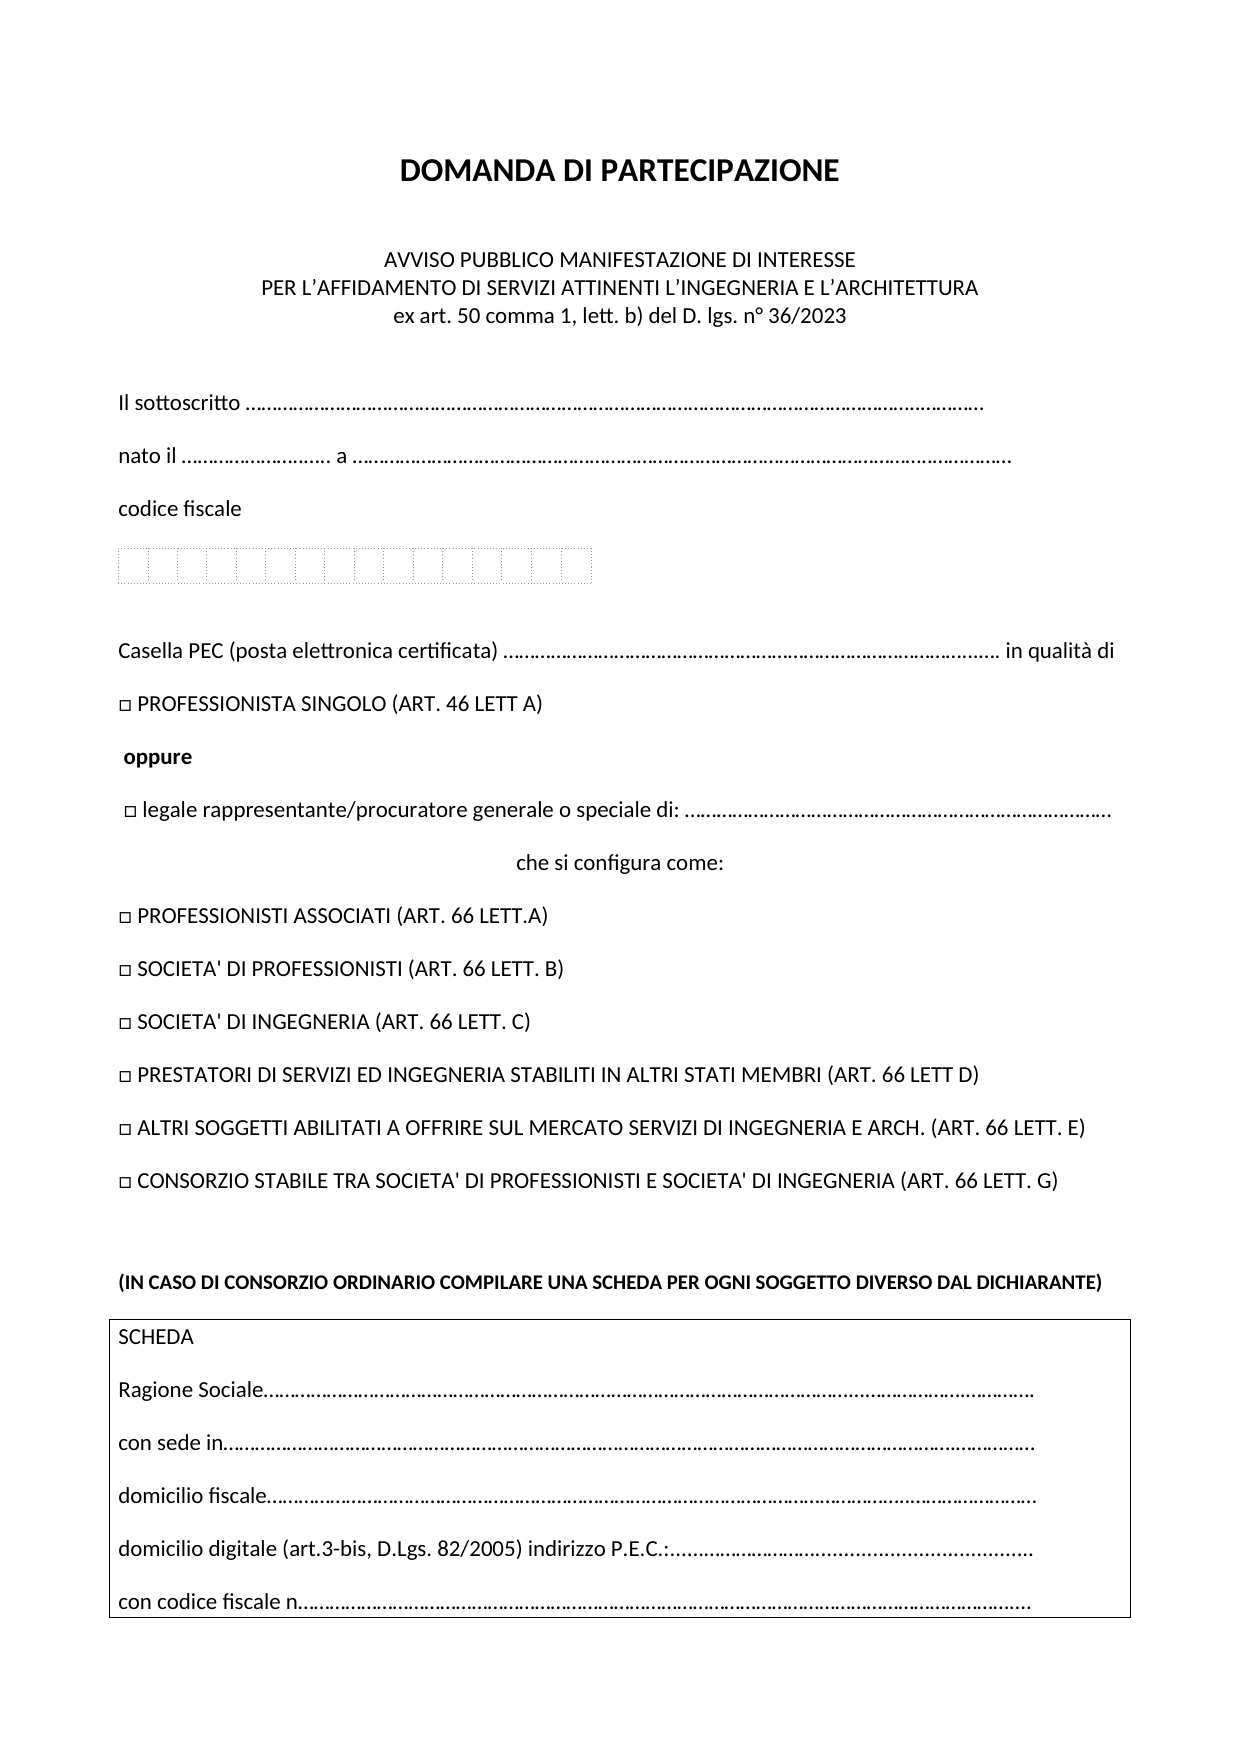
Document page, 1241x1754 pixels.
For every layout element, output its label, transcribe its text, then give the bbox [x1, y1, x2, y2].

text SCHEDA [110, 1320, 1130, 1350]
table_header [118, 548, 148, 582]
table_header [207, 548, 236, 582]
table_header [325, 548, 354, 582]
table_header [266, 548, 295, 582]
text domicilio fiscale…………………………………………………………………………………………………………..…………………… [110, 1478, 1130, 1509]
table_header [562, 548, 591, 582]
text domicilio digitale (art.3-bis, D.Lgs. 82/2005) indirizzo P.E.C.:......…………………...................................... [110, 1531, 1130, 1562]
text (IN CASO DI CONSORZIO ORDINARIO COMPILARE UNA SCHEDA PER OGNI SOGGETTO DIVERSO DAL DICHIARANTE) [118, 1269, 1122, 1294]
table_header [236, 548, 266, 582]
table_header [354, 548, 383, 582]
text □ CONSORZIO STABILE TRA SOCIETA' DI PROFESSIONISTI E SOCIETA' DI INGEGNERIA (ART. 66 LETT. G) [118, 1166, 1122, 1194]
table_header [472, 548, 501, 582]
text con sede in………………………………………………………………………………………………………………………….…………… [110, 1425, 1130, 1456]
text codice fiscale [118, 494, 1122, 523]
table_header [384, 548, 413, 582]
text nato il …………………..….. a ………………………………………………………………………………………………..…………… [118, 442, 1122, 469]
table_header [295, 548, 324, 582]
text □ SOCIETA' DI INGEGNERIA (ART. 66 LETT. C) [118, 1007, 1122, 1035]
text AVVISO PUBBLICO MANIFESTAZIONE DI INTERESSE [118, 245, 1122, 273]
table_header [443, 548, 472, 582]
text □ SOCIETA' DI PROFESSIONISTI (ART. 66 LETT. B) [118, 954, 1122, 982]
text oppure [118, 742, 1122, 770]
text ex art. 50 comma 1, lett. b) del D. lgs. n° 36/2023 [118, 301, 1122, 329]
table_header [413, 548, 442, 582]
text □ PROFESSIONISTI ASSOCIATI (ART. 66 LETT.A) [118, 901, 1122, 929]
table_header [501, 548, 531, 582]
text □ PRESTATORI DI SERVIZI ED INGEGNERIA STABILITI IN ALTRI STATI MEMBRI (ART. 66 LETT D) [118, 1060, 1122, 1088]
text con codice fiscale n……………………………………………………………………………………………………………………….... [110, 1584, 1130, 1617]
text Ragione Sociale…………………………………………………………………………………………………...……………….…………. [110, 1372, 1130, 1403]
text Casella PEC (posta elettronica certificata) ……………………………………………………………………………...…. in qualità di [118, 636, 1122, 664]
text □ legale rappresentante/procuratore generale o speciale di: ……………………………………………………………………… [118, 795, 1122, 823]
table_header [531, 548, 562, 582]
text □ ALTRI SOGGETTI ABILITATI A OFFRIRE SUL MERCATO SERVIZI DI INGEGNERIA E ARCH. (ART. 66 LETT. E) [118, 1113, 1122, 1141]
table_header [178, 548, 207, 582]
text che si configura come: [118, 848, 1122, 876]
text □ PROFESSIONISTA SINGOLO (ART. 46 LETT A) [118, 689, 1122, 717]
text PER L’AFFIDAMENTO DI SERVIZI ATTINENTI L’INGEGNERIA E L’ARCHITETTURA [118, 273, 1122, 301]
text Il sottoscritto ………………………………………………………………………………………………………………..………… [118, 388, 1122, 417]
text DOMANDA DI PARTECIPAZIONE [133, 149, 1107, 190]
table_header [148, 548, 177, 582]
